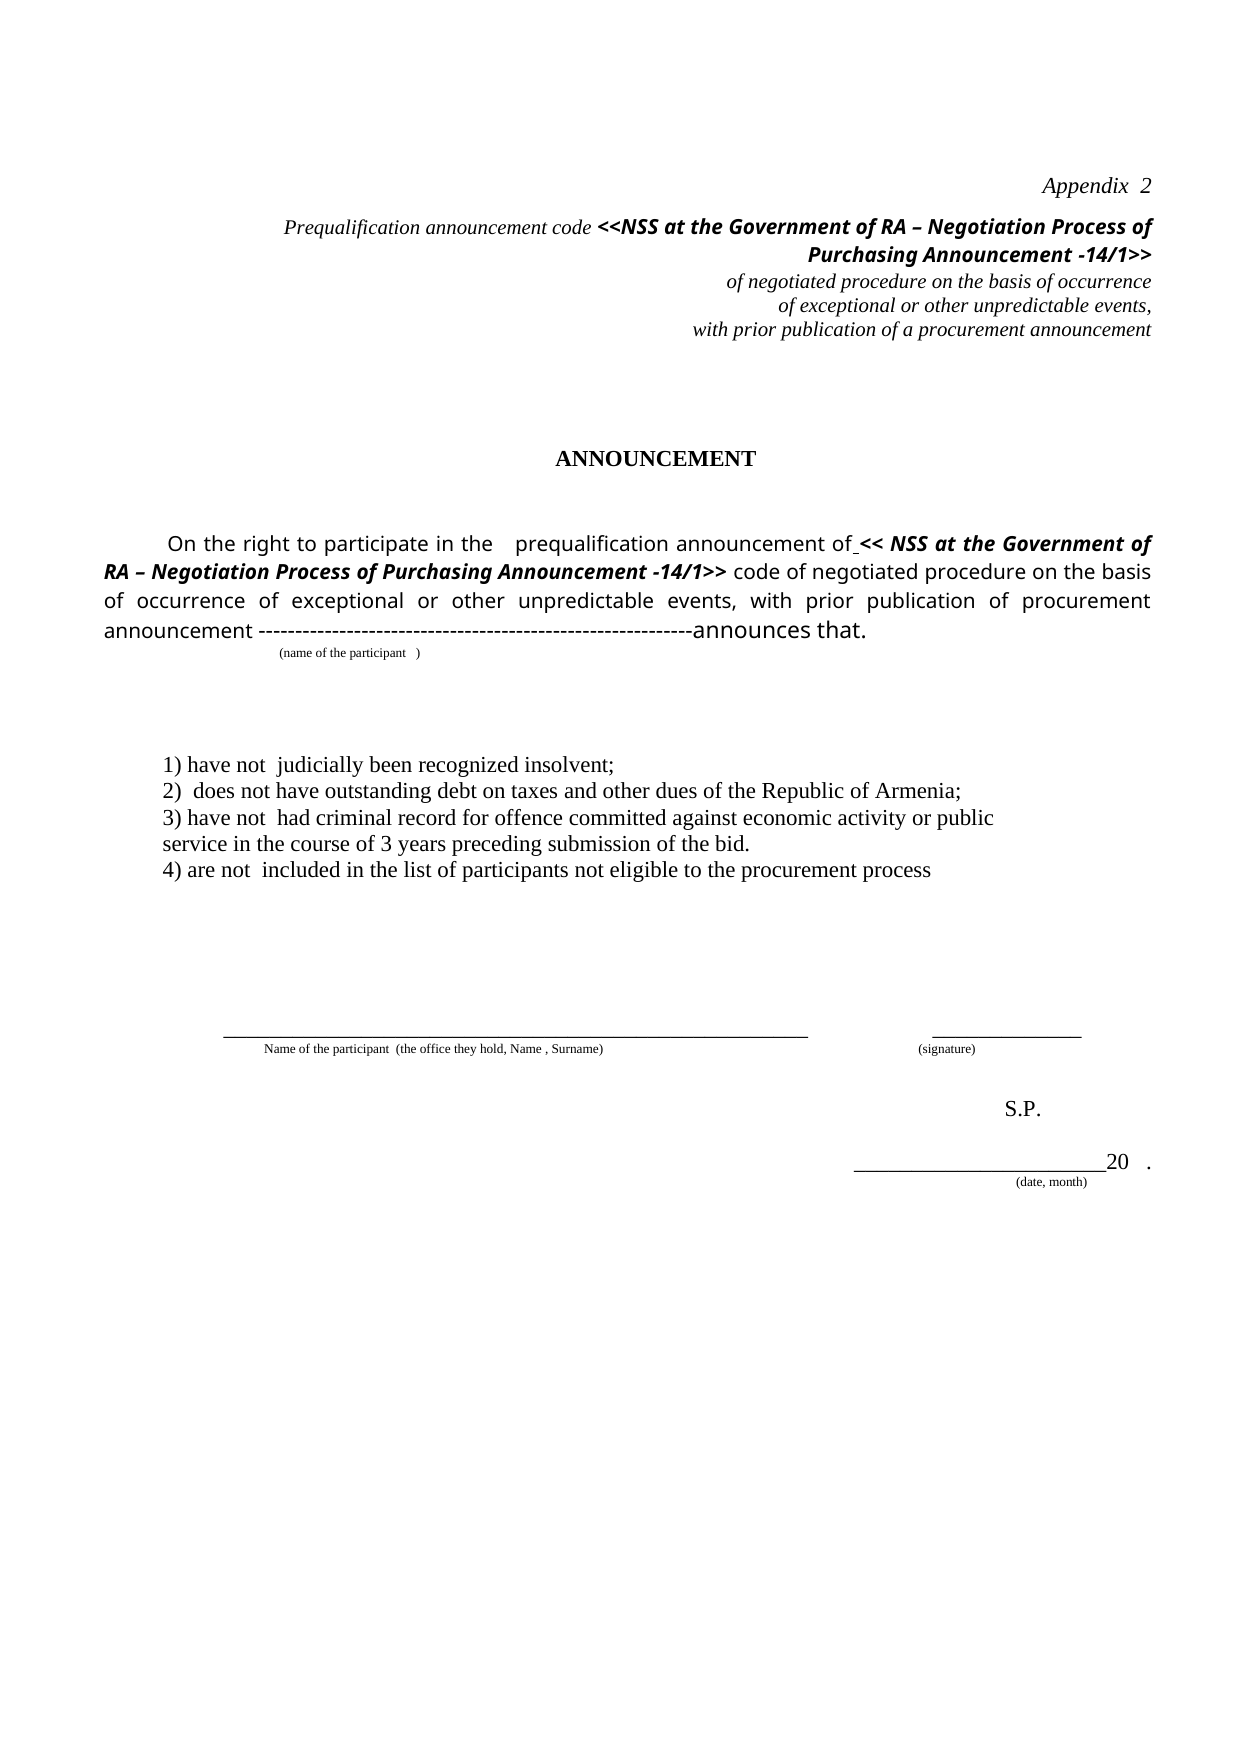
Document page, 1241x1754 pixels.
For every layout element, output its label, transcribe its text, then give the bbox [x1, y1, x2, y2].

text S.P. [103, 1095, 1152, 1122]
text Purchasing Announcement -14/1>> [103, 240, 1152, 269]
text (name of the participant ) [103, 646, 1152, 672]
text service in the course of 3 years preceding submission of the bid. [103, 830, 1152, 856]
text ANNOUNCEMENT [103, 445, 1152, 471]
text Appendix 2 [103, 172, 1152, 199]
text ______________________20 . [103, 1148, 1152, 1174]
text 1) have not judicially been recognized insolvent; [103, 751, 1152, 777]
text 2) does not have outstanding debt on taxes and other dues of the Republic of Armenia; [103, 777, 1152, 804]
text with prior publication of a procurement announcement [103, 317, 1152, 341]
text (date, month) [103, 1174, 1152, 1201]
text of negotiated procedure on the basis of occurrence [103, 269, 1152, 293]
text 3) have not had criminal record for offence committed against economic activity or public [103, 804, 1152, 830]
text 4) are not included in the list of participants not eligible to the procurement process [103, 856, 1152, 883]
text ___________________________________________________ _____________ [103, 1014, 1152, 1041]
text On the right to participate in the prequalification announcement of << NSS at the Government of RA – Negotiation Process of Purchasing Announcement -14/1>> code of negotiated procedure on the basis of occurrence of exceptional or other unpredictable events, with prior publication of procurement announcement -----------------------------------------------------------announces that. [103, 529, 1152, 646]
text Name of the participant (the office they hold, Name , Surname) (signature) [103, 1041, 1152, 1067]
text of exceptional or other unpredictable events, [103, 293, 1152, 317]
text Prequalification announcement code <<NSS at the Government of RA – Negotiation Process of [103, 212, 1152, 240]
